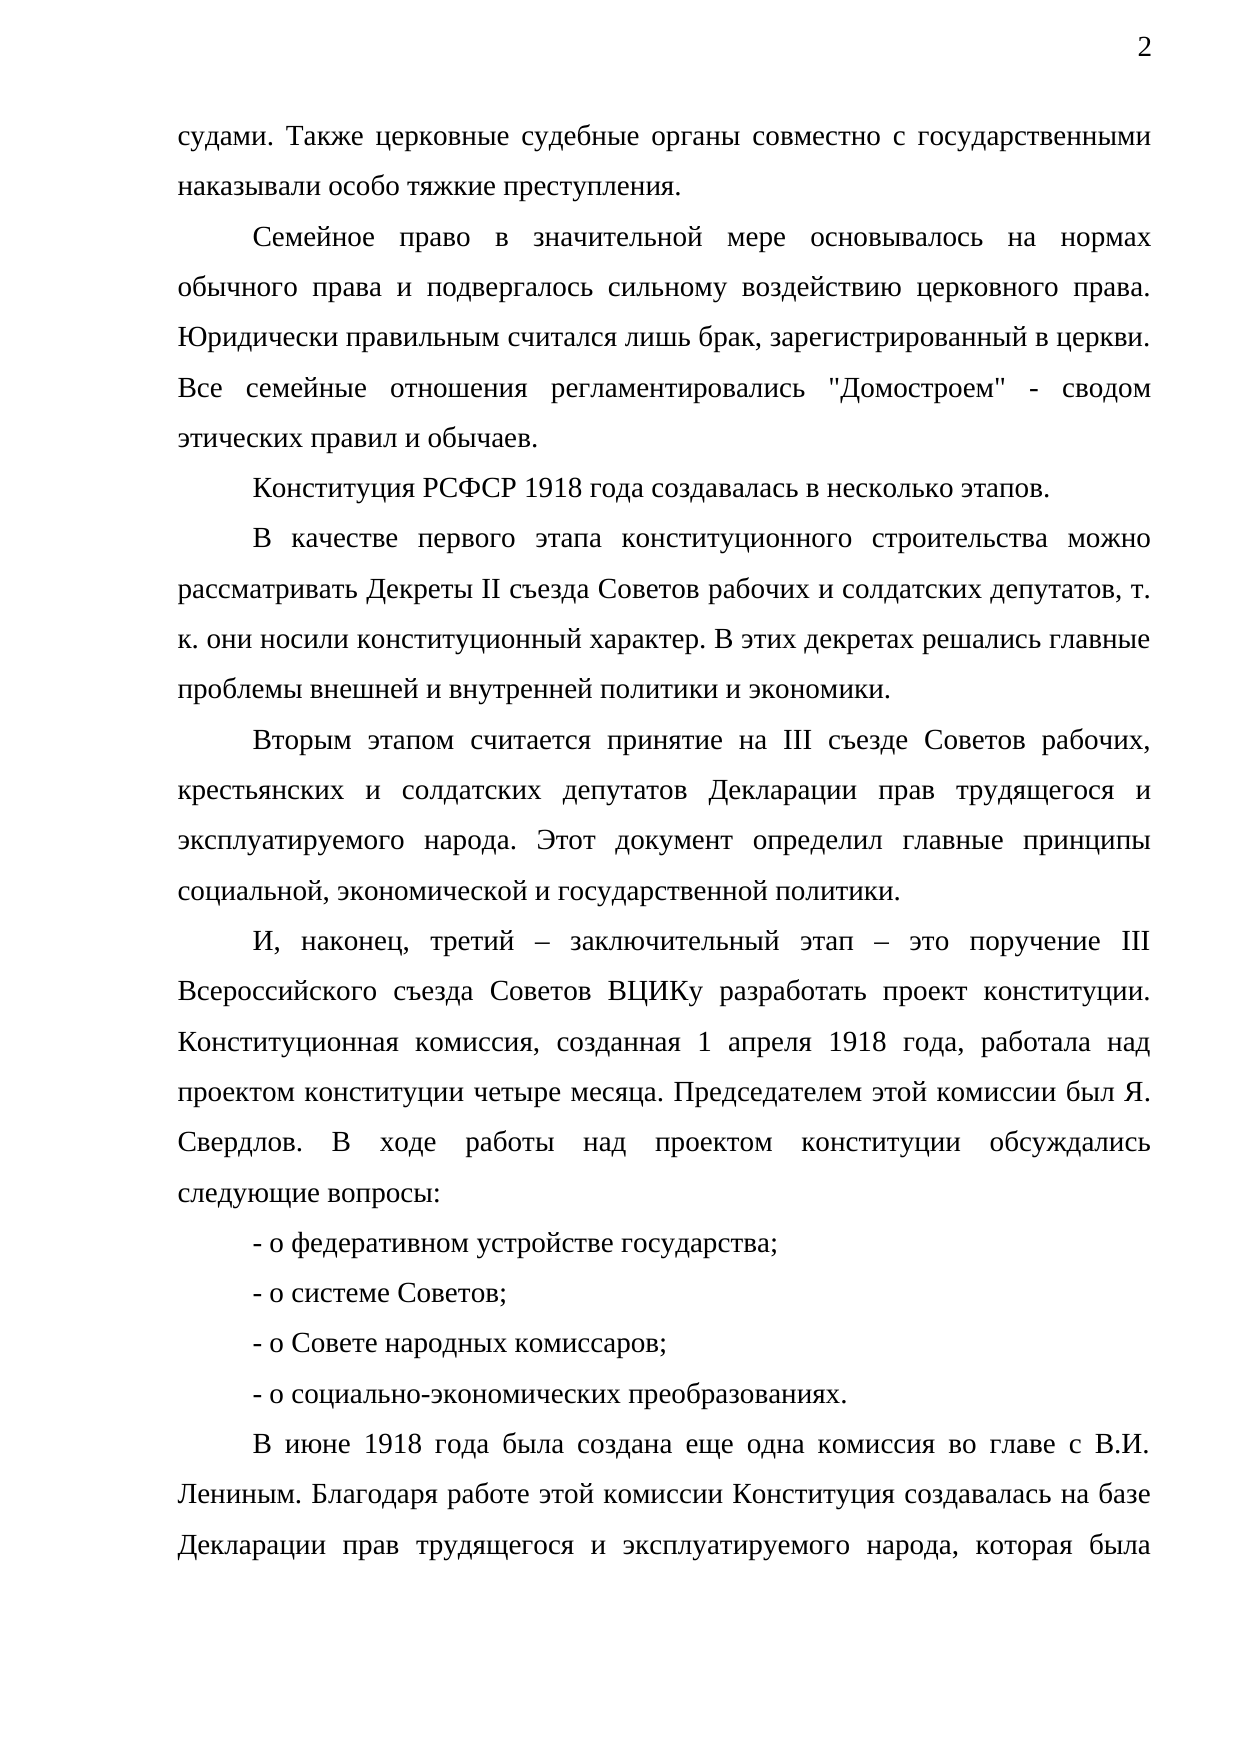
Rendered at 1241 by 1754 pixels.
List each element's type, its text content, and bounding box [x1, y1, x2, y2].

text Семейное право в значительной мере основывалось на нормах обычного права и подвергалось сильному воздействию церковного права. Юридически правильным считался лишь брак, зарегистрированный в церкви. Все семейные отношения регламентировались "Домостроем" - сводом этических правил и обычаев. [177, 219, 1152, 453]
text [177, 1426, 1152, 1560]
text В качестве первого этапа конституционного строительства можно рассматривать Декреты ІІ съезда Советов рабочих и солдатских депутатов, т. к. они носили конституционный характер. В этих декретах решались главные проблемы внешней и внутренней политики и экономики. [177, 521, 1152, 705]
text - о социально-экономических преобразованиях. [177, 1376, 1152, 1409]
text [177, 118, 1152, 202]
text Вторым этапом считается принятие на ІІІ съезде Советов рабочих, крестьянских и солдатских депутатов Декларации прав трудящегося и эксплуатируемого народа. Этот документ определил главные принципы социальной, экономической и государственной политики. [177, 722, 1152, 906]
text И, наконец, третий – заключительный этап – это поручение ІІІ Всероссийского съезда Советов ВЦИКу разработать проект конституции. Конституционная комиссия, созданная 1 апреля 1918 года, работала над проектом конституции четыре месяца. Председателем этой комиссии был Я. Свердлов. В ходе работы над проектом конституции обсуждались следующие вопросы: [177, 923, 1152, 1208]
text Конституция РСФСР 1918 года создавалась в несколько этапов. [177, 470, 1152, 504]
text - о Совете народных комиссаров; [177, 1326, 1152, 1359]
text - о системе Советов; [177, 1275, 1152, 1309]
text - о федеративном устройстве государства; [177, 1225, 1152, 1258]
